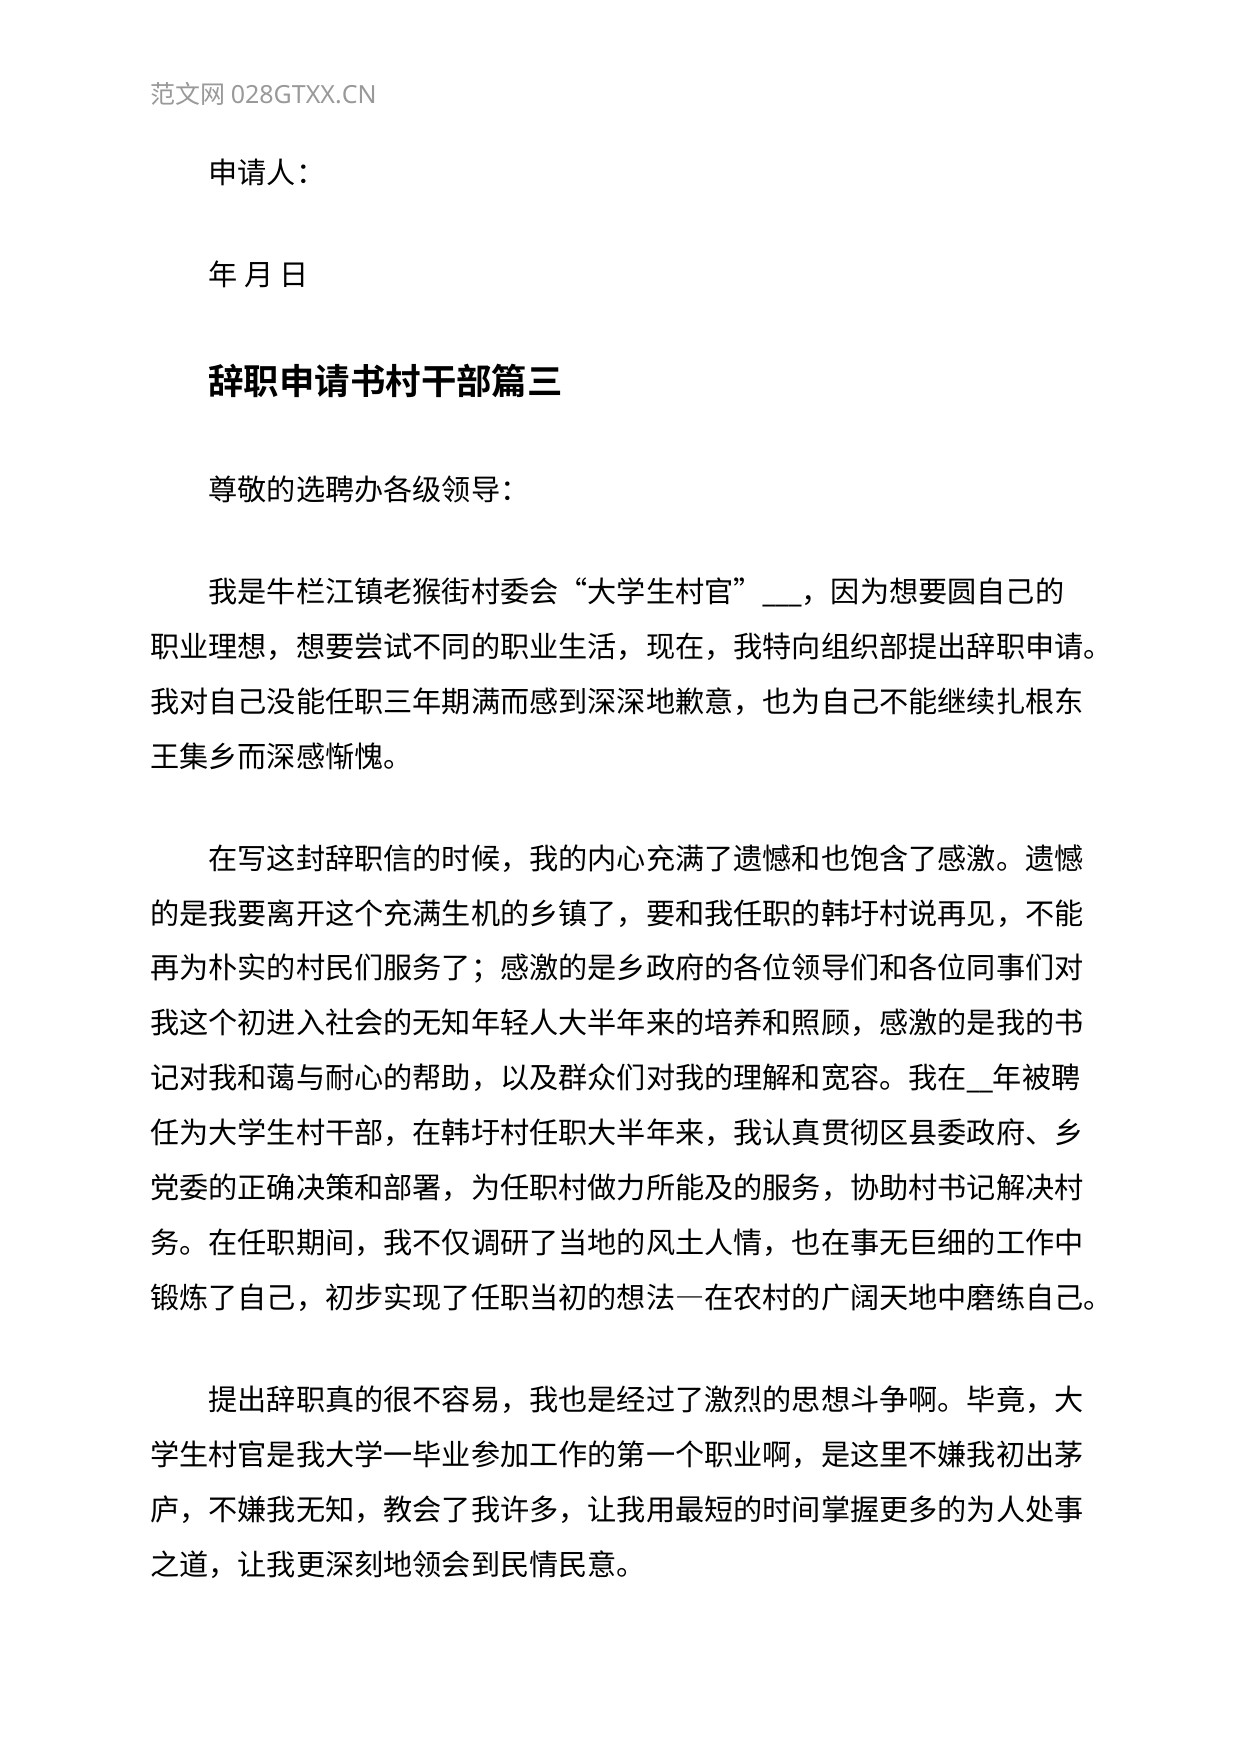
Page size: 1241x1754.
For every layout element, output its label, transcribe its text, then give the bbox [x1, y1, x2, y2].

text 尊敬的选聘办各级领导： [150, 467, 1090, 509]
text 年 月 日 [150, 252, 1090, 294]
text 我是牛栏江镇老猴街村委会“大学生村官”___，因为想要圆自己的职业理想，想要尝试不同的职业生活，现在，我特向组织部提出辞职申请。我对自己没能任职三年期满而感到深深地歉意，也为自己不能继续扎根东王集乡而深感惭愧。 [150, 569, 1090, 776]
text 申请人： [150, 150, 1090, 192]
text 提出辞职真的很不容易，我也是经过了激烈的思想斗争啊。毕竟，大学生村官是我大学一毕业参加工作的第一个职业啊，是这里不嫌我初出茅庐，不嫌我无知，教会了我许多，让我用最短的时间掌握更多的为人处事之道，让我更深刻地领会到民情民意。 [150, 1376, 1090, 1583]
text 辞职申请书村干部篇三 [150, 353, 1090, 405]
text 在写这封辞职信的时候，我的内心充满了遗憾和也饱含了感激。遗憾的是我要离开这个充满生机的乡镇了，要和我任职的韩圩村说再见，不能再为朴实的村民们服务了；感激的是乡政府的各位领导们和各位同事们对我这个初进入社会的无知年轻人大半年来的培养和照顾，感激的是我的书记对我和蔼与耐心的帮助，以及群众们对我的理解和宽容。我在__年被聘任为大学生村干部，在韩圩村任职大半年来，我认真贯彻区县委政府、乡党委的正确决策和部署，为任职村做力所能及的服务，协助村书记解决村务。在任职期间，我不仅调研了当地的风土人情，也在事无巨细的工作中锻炼了自己，初步实现了任职当初的想法—在农村的广阔天地中磨练自己。 [150, 835, 1090, 1317]
